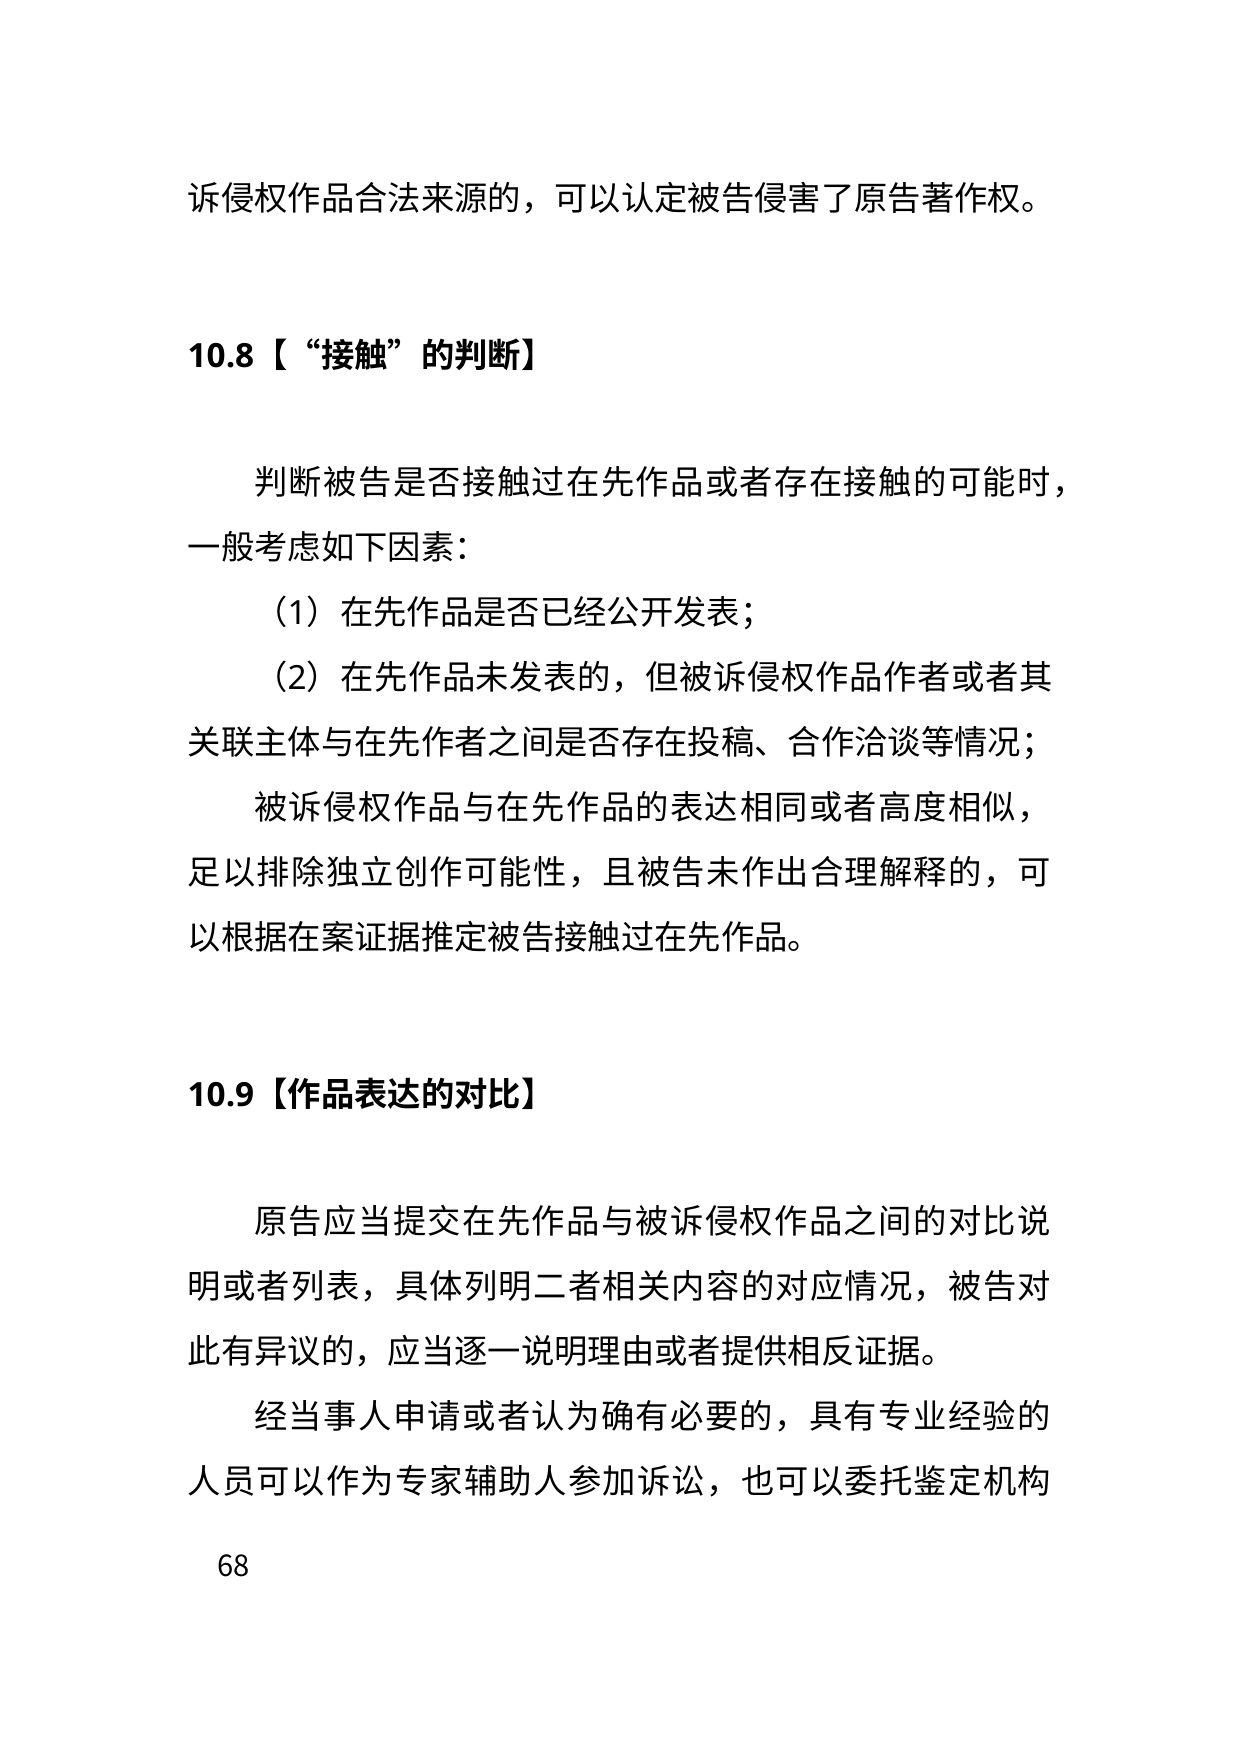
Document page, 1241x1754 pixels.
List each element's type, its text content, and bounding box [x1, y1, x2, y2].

list 在先作品未发表的，但被诉侵权作品作者或者其关联主体与在先作者之间是否存在投稿、合作洽谈等情况； [187, 643, 1053, 773]
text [187, 164, 1053, 229]
text 被诉侵权作品与在先作品的表达相同或者高度相似，足以排除独立创作可能性，且被告未作出合理解释的，可以根据在案证据推定被告接触过在先作品。 [187, 773, 1053, 968]
text 判断被告是否接触过在先作品或者存在接触的可能时，一般考虑如下因素： [187, 448, 1053, 578]
text 10.9【作品表达的对比】 [187, 1060, 1053, 1125]
text 原告应当提交在先作品与被诉侵权作品之间的对比说明或者列表，具体列明二者相关内容的对应情况，被告对此有异议的，应当逐一说明理由或者提供相反证据。 [187, 1187, 1053, 1382]
text 10.8【“接触”的判断】 [187, 321, 1053, 386]
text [187, 1382, 1053, 1512]
list 在先作品是否已经公开发表； [187, 578, 1053, 643]
